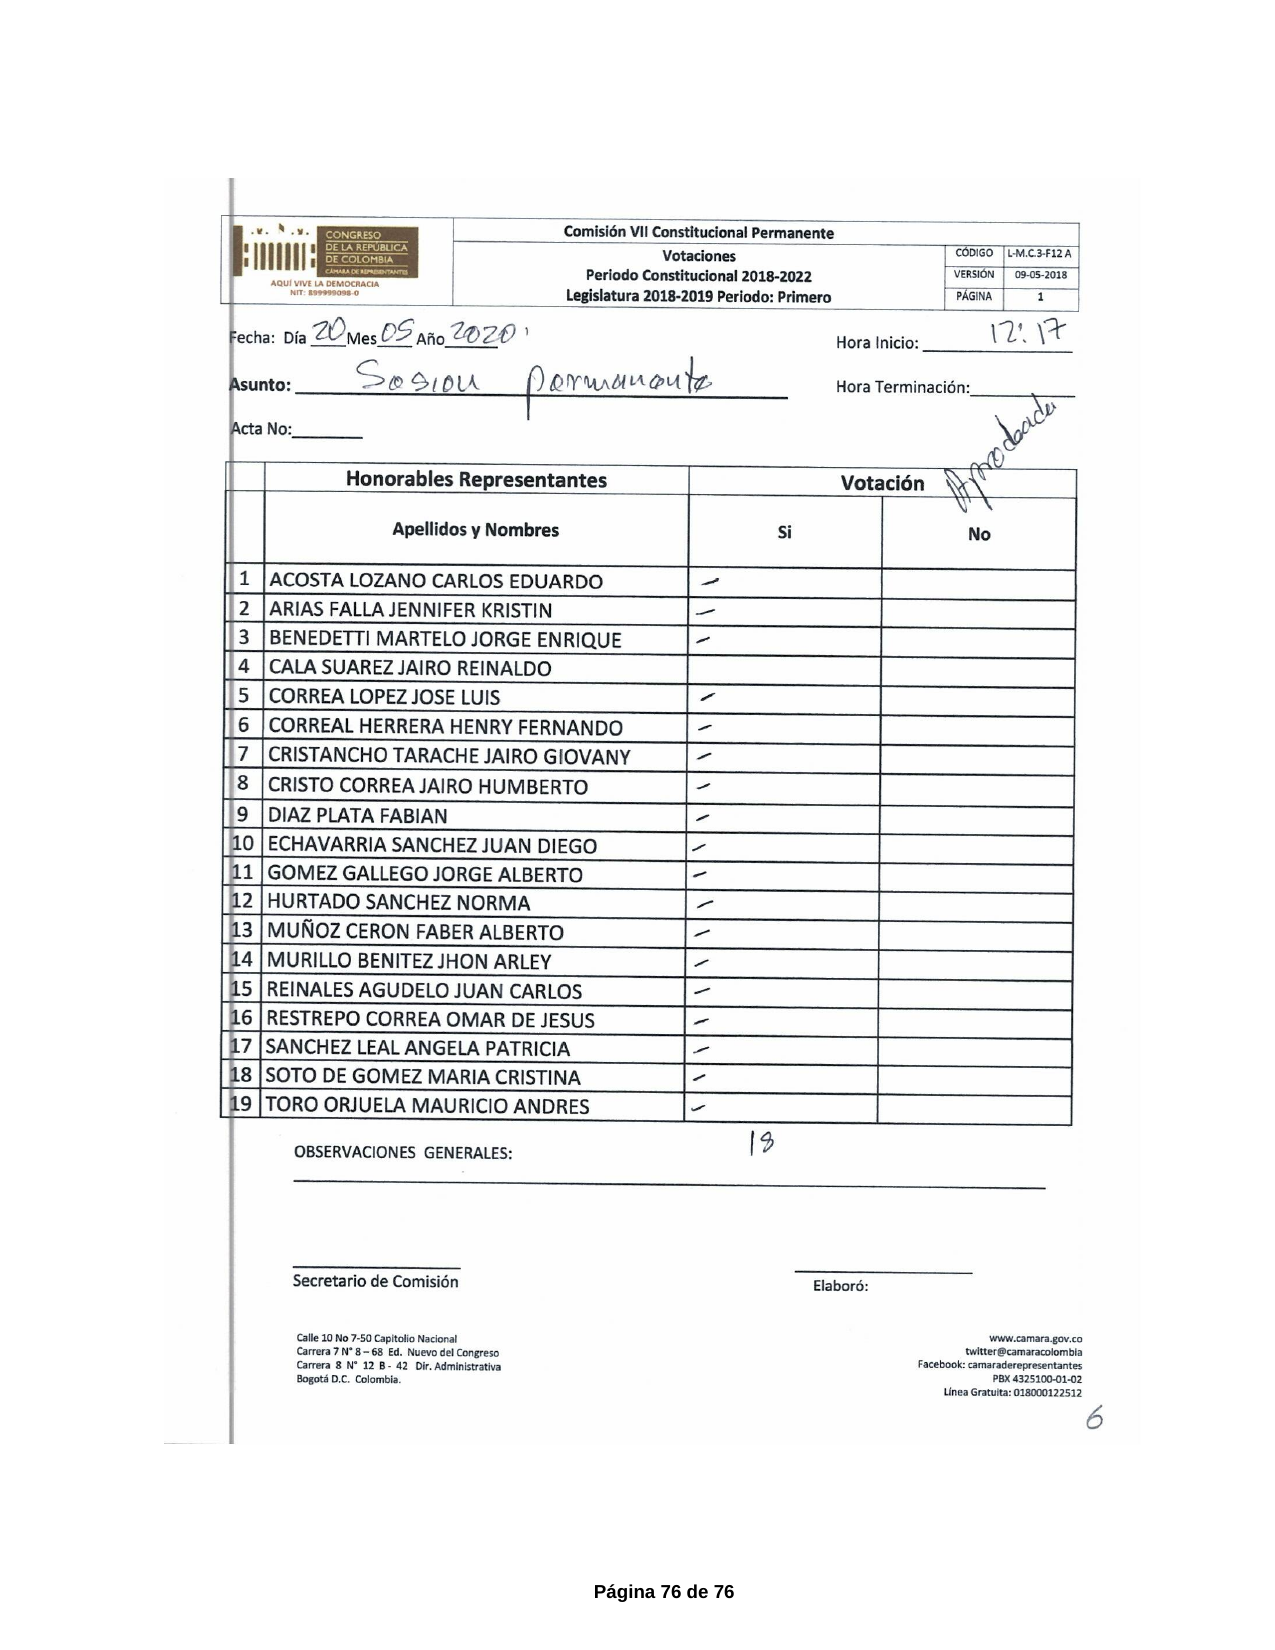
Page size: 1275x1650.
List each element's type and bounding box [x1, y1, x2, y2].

picture [159, 173, 1145, 1449]
